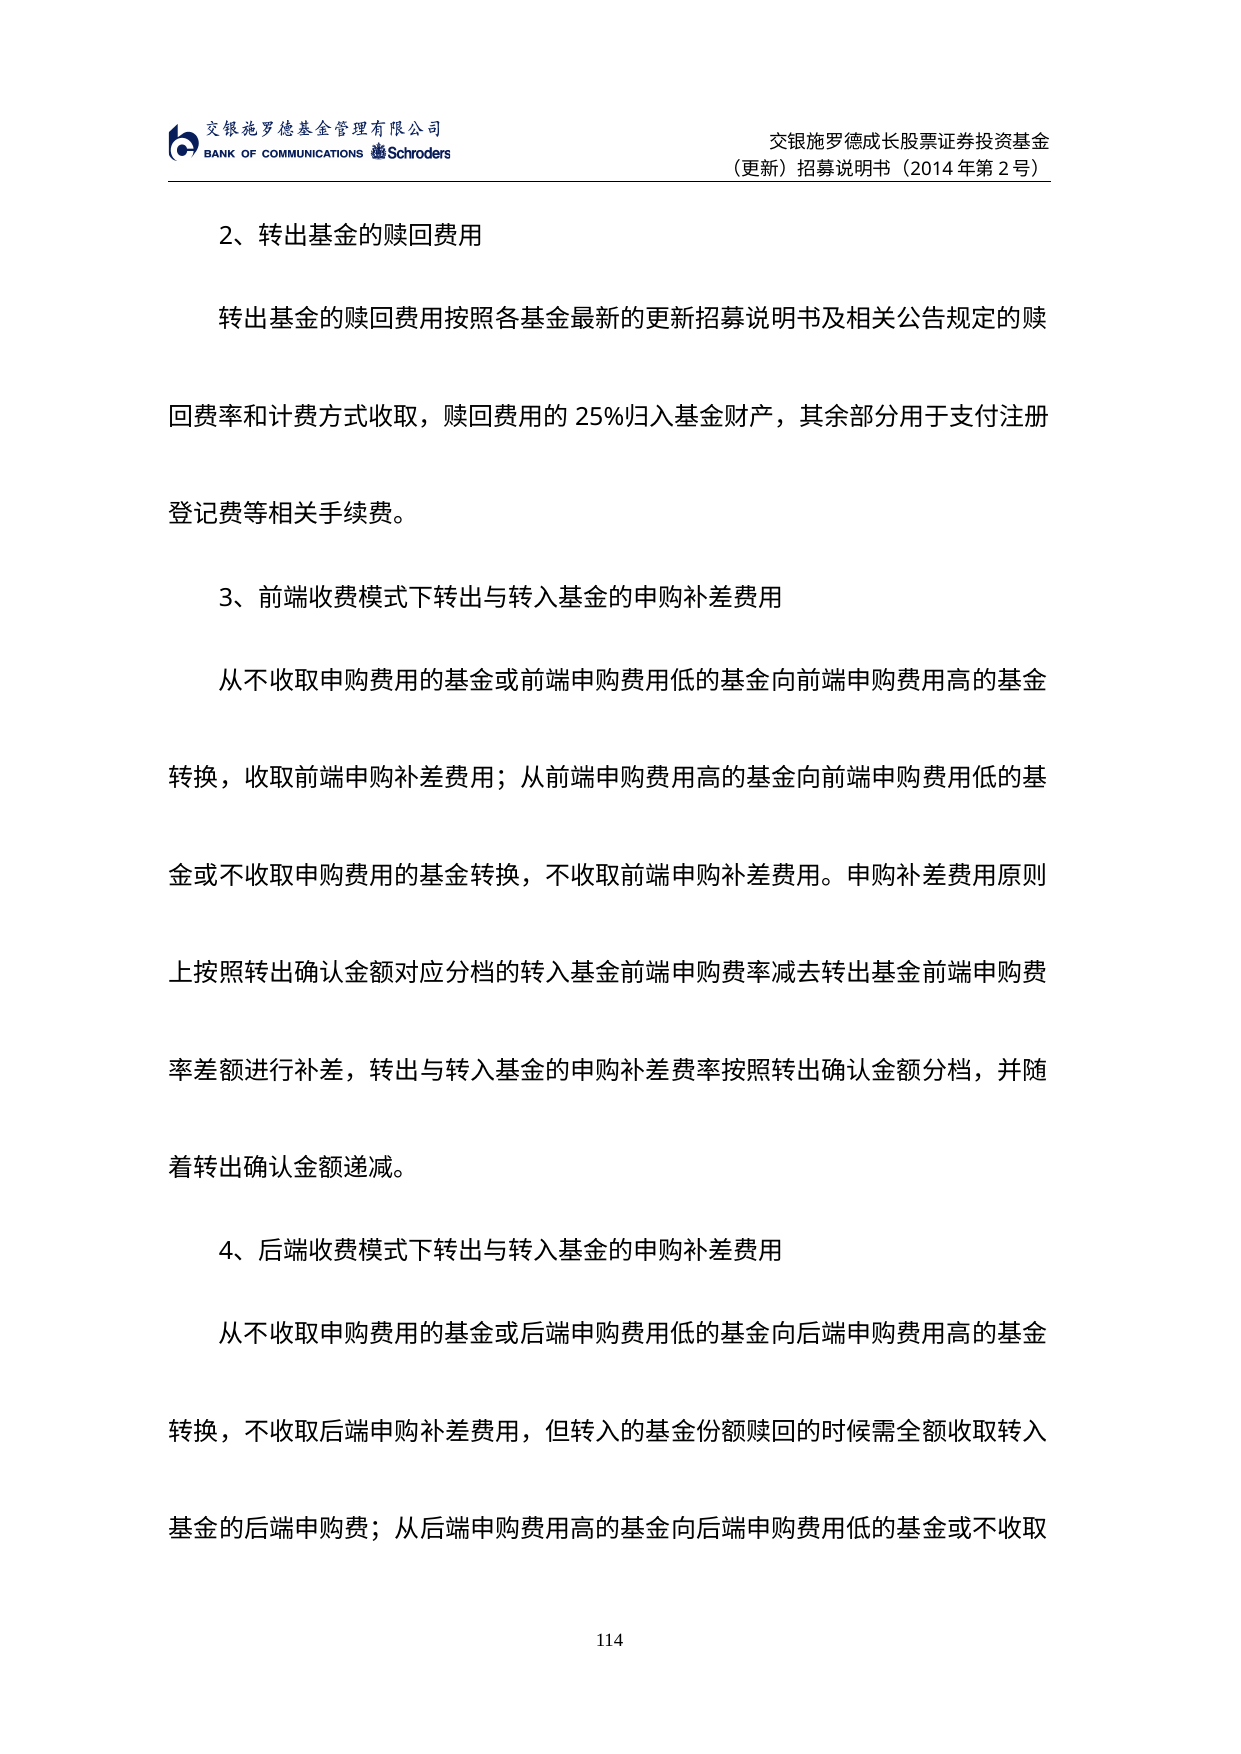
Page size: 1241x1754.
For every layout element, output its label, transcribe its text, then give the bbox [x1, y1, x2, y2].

text 从不收取申购费用的基金或前端申购费用低的基金向前端申购费用高的基金转换，收取前端申购补差费用；从前端申购费用高的基金向前端申购费用低的基金或不收取申购费用的基金转换，不收取前端申购补差费用。申购补差费用原则上按照转出确认金额对应分档的转入基金前端申购费率减去转出基金前端申购费率差额进行补差，转出与转入基金的申购补差费率按照转出确认金额分档，并随着转出确认金额递减。 [169, 646, 1050, 1198]
text 4、后端收费模式下转出与转入基金的申购补差费用 [169, 1216, 1050, 1281]
picture [168, 120, 451, 161]
text 2、转出基金的赎回费用 [169, 201, 1050, 266]
text 3、前端收费模式下转出与转入基金的申购补差费用 [169, 563, 1050, 628]
text 转出基金的赎回费用按照各基金最新的更新招募说明书及相关公告规定的赎回费率和计费方式收取，赎回费用的25%归入基金财产，其余部分用于支付注册登记费等相关手续费。 [169, 284, 1050, 544]
